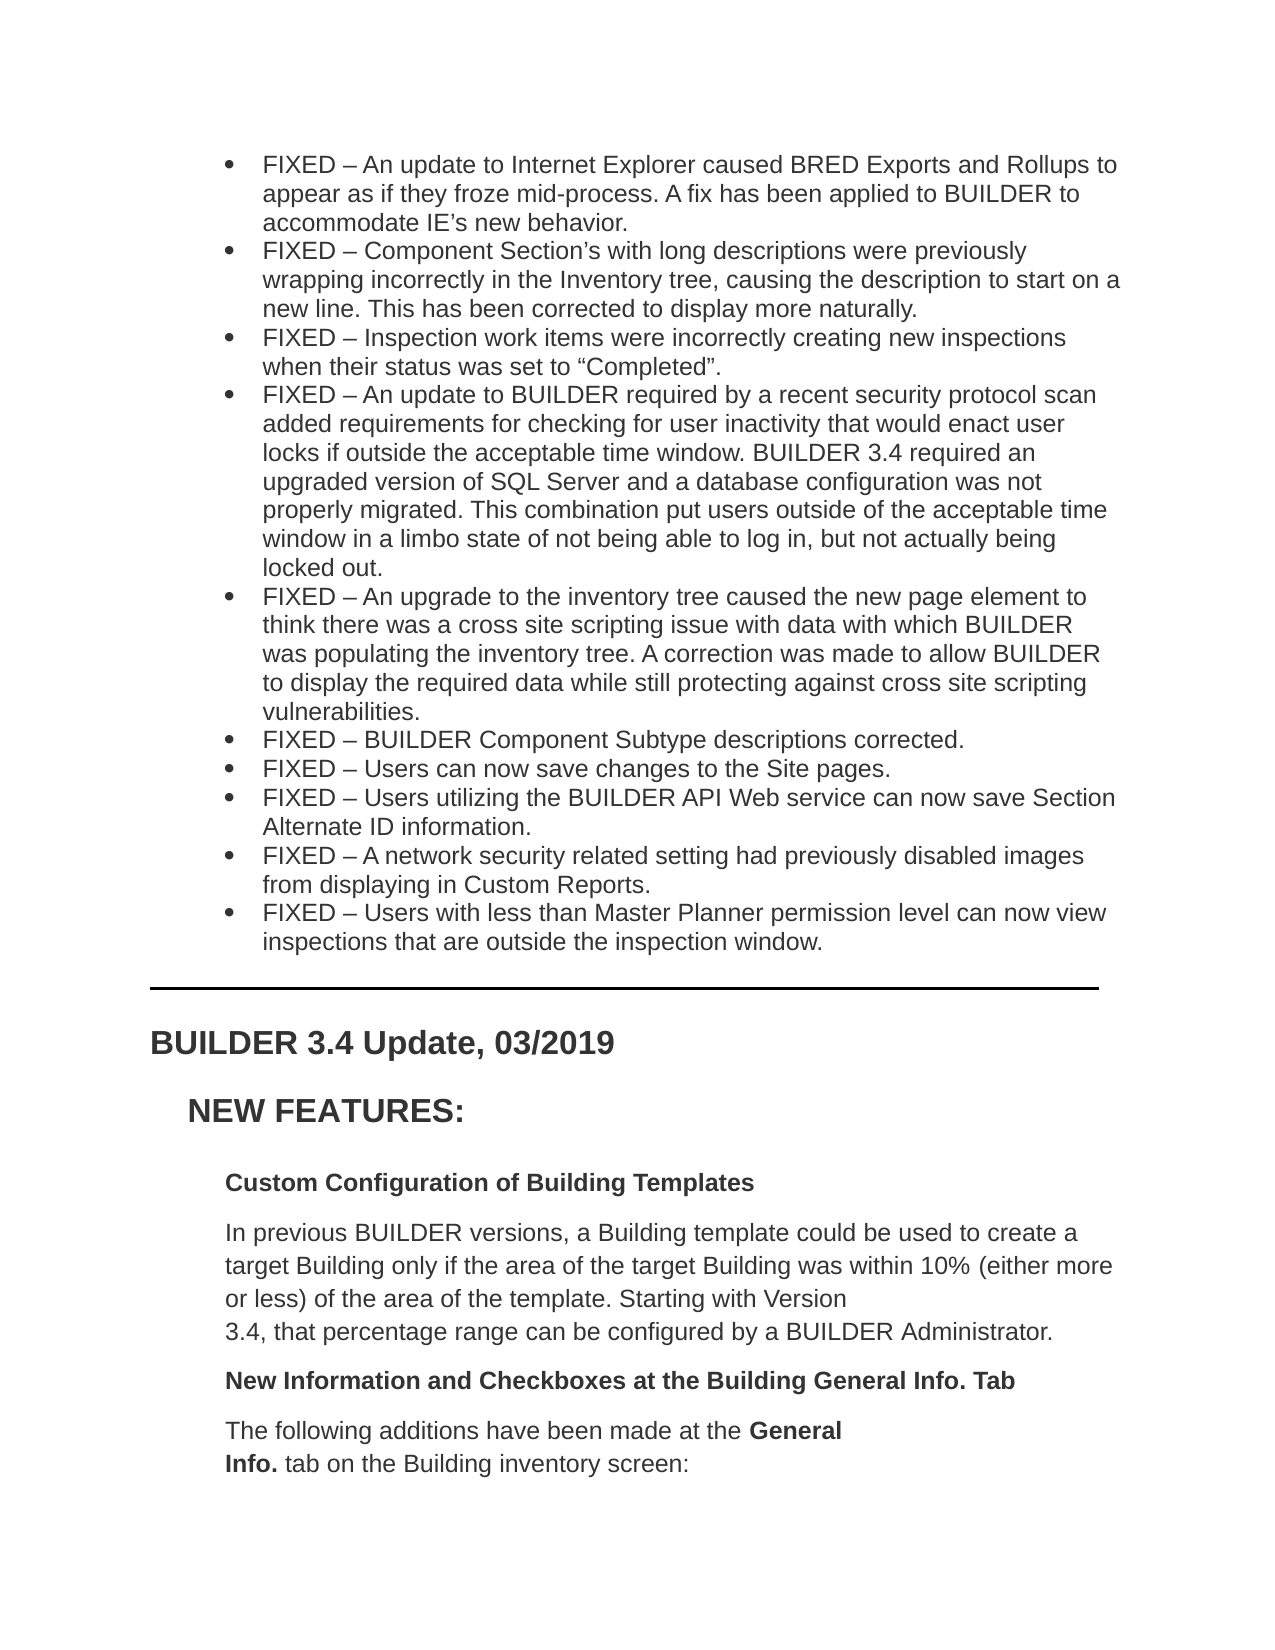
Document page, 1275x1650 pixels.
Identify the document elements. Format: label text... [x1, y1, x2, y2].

list FIXED – BUILDER Component Subtype descriptions corrected. [225, 726, 1125, 754]
text In previous BUILDER versions, a Building template could be used to create a target Building only if the area of the target Building was within 10% (either more or less) of the area of the template. Starting with Version 3.4, that percentage range can be configured by a BUILDER Administrator. [225, 1218, 1125, 1345]
list FIXED – An update to Internet Explorer caused BRED Exports and Rollups to appear as if they froze mid-process. A fix has been applied to BUILDER to accommodate IE’s new behavior. [225, 150, 1125, 236]
list FIXED – An upgrade to the inventory tree caused the new page element to think there was a cross site scripting issue with data with which BUILDER was populating the inventory tree. A correction was made to allow BUILDER to display the required data while still protecting against cross site scripting vulnerabilities. [225, 582, 1125, 726]
text BUILDER 3.4 Update, 03/2019 [150, 1023, 1099, 1062]
list FIXED – Users can now save changes to the Site pages. [225, 754, 1125, 783]
text Custom Configuration of Building Templates [225, 1168, 1125, 1197]
text NEW FEATURES: [187, 1091, 1125, 1129]
list FIXED – Users with less than Master Planner permission level can now view inspections that are outside the inspection window. [225, 898, 1125, 956]
list FIXED – An update to BUILDER required by a recent security protocol scan added requirements for checking for user inactivity that would enact user locks if outside the acceptable time window. BUILDER 3.4 required an upgraded version of SQL Server and a database configuration was not properly migrated. This combination put users outside of the acceptable time window in a limbo state of not being able to log in, but not actually being locked out. [225, 380, 1125, 582]
list FIXED – Component Section’s with long descriptions were previously wrapping incorrectly in the Inventory tree, causing the description to start on a new line. This has been corrected to display more naturally. [225, 236, 1125, 323]
list FIXED – Users utilizing the BUILDER API Web service can now save Section Alternate ID information. [225, 783, 1125, 841]
list FIXED – Inspection work items were incorrectly creating new inspections when their status was set to “Completed”. [225, 323, 1125, 380]
text New Information and Checkboxes at the Building General Info. Tab [225, 1366, 1125, 1395]
list FIXED – A network security related setting had previously disabled images from displaying in Custom Reports. [225, 841, 1125, 898]
text The following additions have been made at the General Info. tab on the Building inventory screen: [225, 1416, 1125, 1478]
